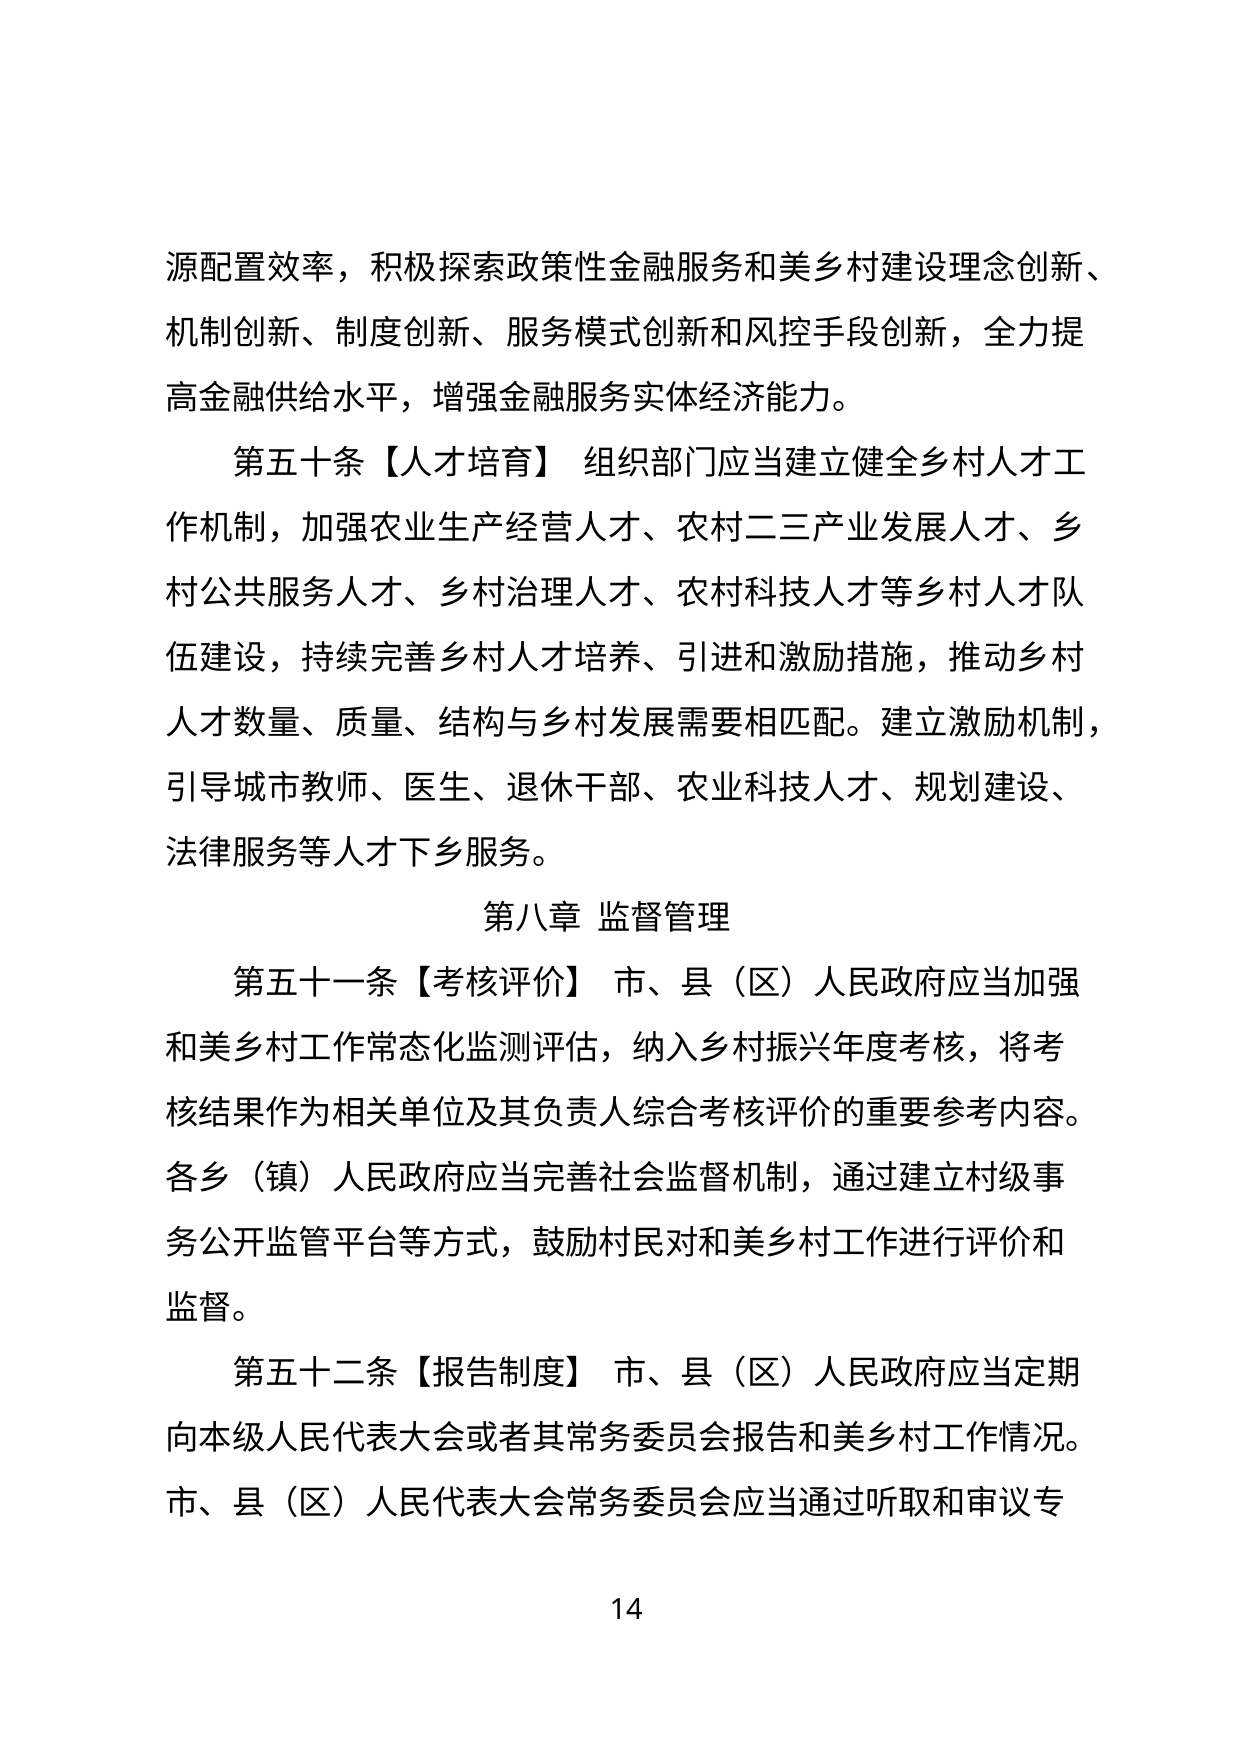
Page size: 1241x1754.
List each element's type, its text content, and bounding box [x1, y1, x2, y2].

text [165, 233, 1087, 428]
text 第五十一条【考核评价】 市、县（区）人民政府应当加强和美乡村工作常态化监测评估，纳入乡村振兴年度考核，将考核结果作为相关单位及其负责人综合考核评价的重要参考内容。各乡（镇）人民政府应当完善社会监督机制，通过建立村级事务公开监管平台等方式，鼓励村民对和美乡村工作进行评价和监督。 [165, 948, 1087, 1338]
text 第八章 监督管理 [165, 883, 1087, 948]
text 第五十条【人才培育】 组织部门应当建立健全乡村人才工作机制，加强农业生产经营人才、农村二三产业发展人才、乡村公共服务人才、乡村治理人才、农村科技人才等乡村人才队伍建设，持续完善乡村人才培养、引进和激励措施，推动乡村人才数量、质量、结构与乡村发展需要相匹配。建立激励机制，引导城市教师、医生、退休干部、农业科技人才、规划建设、法律服务等人才下乡服务。 [165, 428, 1087, 883]
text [165, 1338, 1087, 1533]
